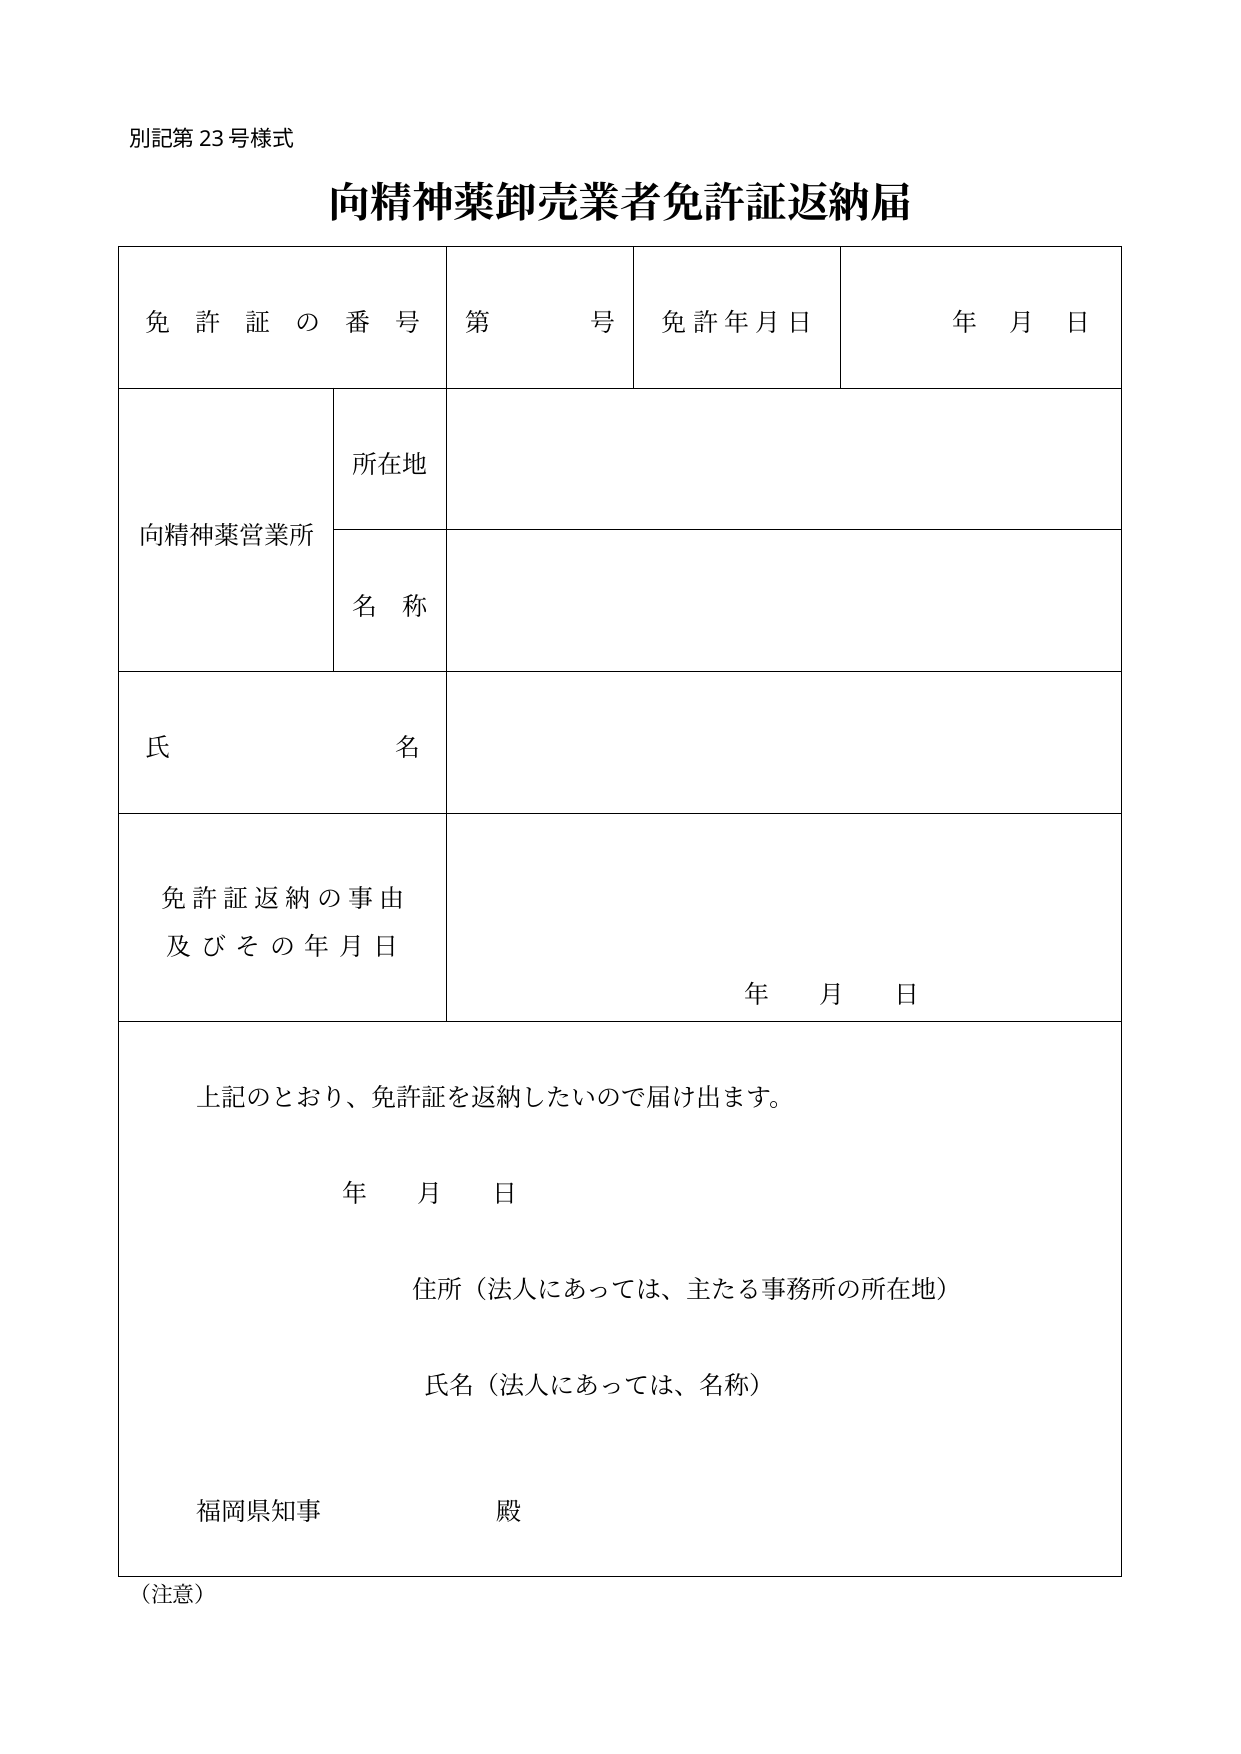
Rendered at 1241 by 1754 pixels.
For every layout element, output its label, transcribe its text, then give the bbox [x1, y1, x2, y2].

text 向精神薬卸売業者免許証返納届 [129, 169, 1111, 229]
table_cell 年 月 日 [447, 814, 1121, 1021]
text 別記第23号様式 [129, 121, 1111, 152]
table_header 第 号 [447, 247, 633, 387]
text （注意） [129, 1577, 1111, 1608]
table_cell [447, 672, 1121, 813]
table_cell [447, 389, 1121, 529]
table_cell 名 称 [334, 530, 446, 671]
table_cell 免許証返納の事由 及 び そ の 年 月 日 [119, 814, 446, 1021]
table_header 免 許 証 の 番 号 [119, 247, 446, 387]
table_cell 上記のとおり、免許証を返納したいので届け出ます。 年 月 日 住所（法人にあっては、主たる事務所の所在地） 氏名（法人にあっては、名称） 福岡県知事 殿 [119, 1022, 1121, 1576]
table_cell 向精神薬営業所 [119, 389, 333, 671]
table_cell [447, 530, 1121, 671]
table_cell 氏 名 [119, 672, 446, 813]
table_header 年 月 日 [841, 247, 1121, 387]
table_header 免 許 年 月 日 [634, 247, 840, 387]
table_cell 所在地 [334, 389, 446, 529]
